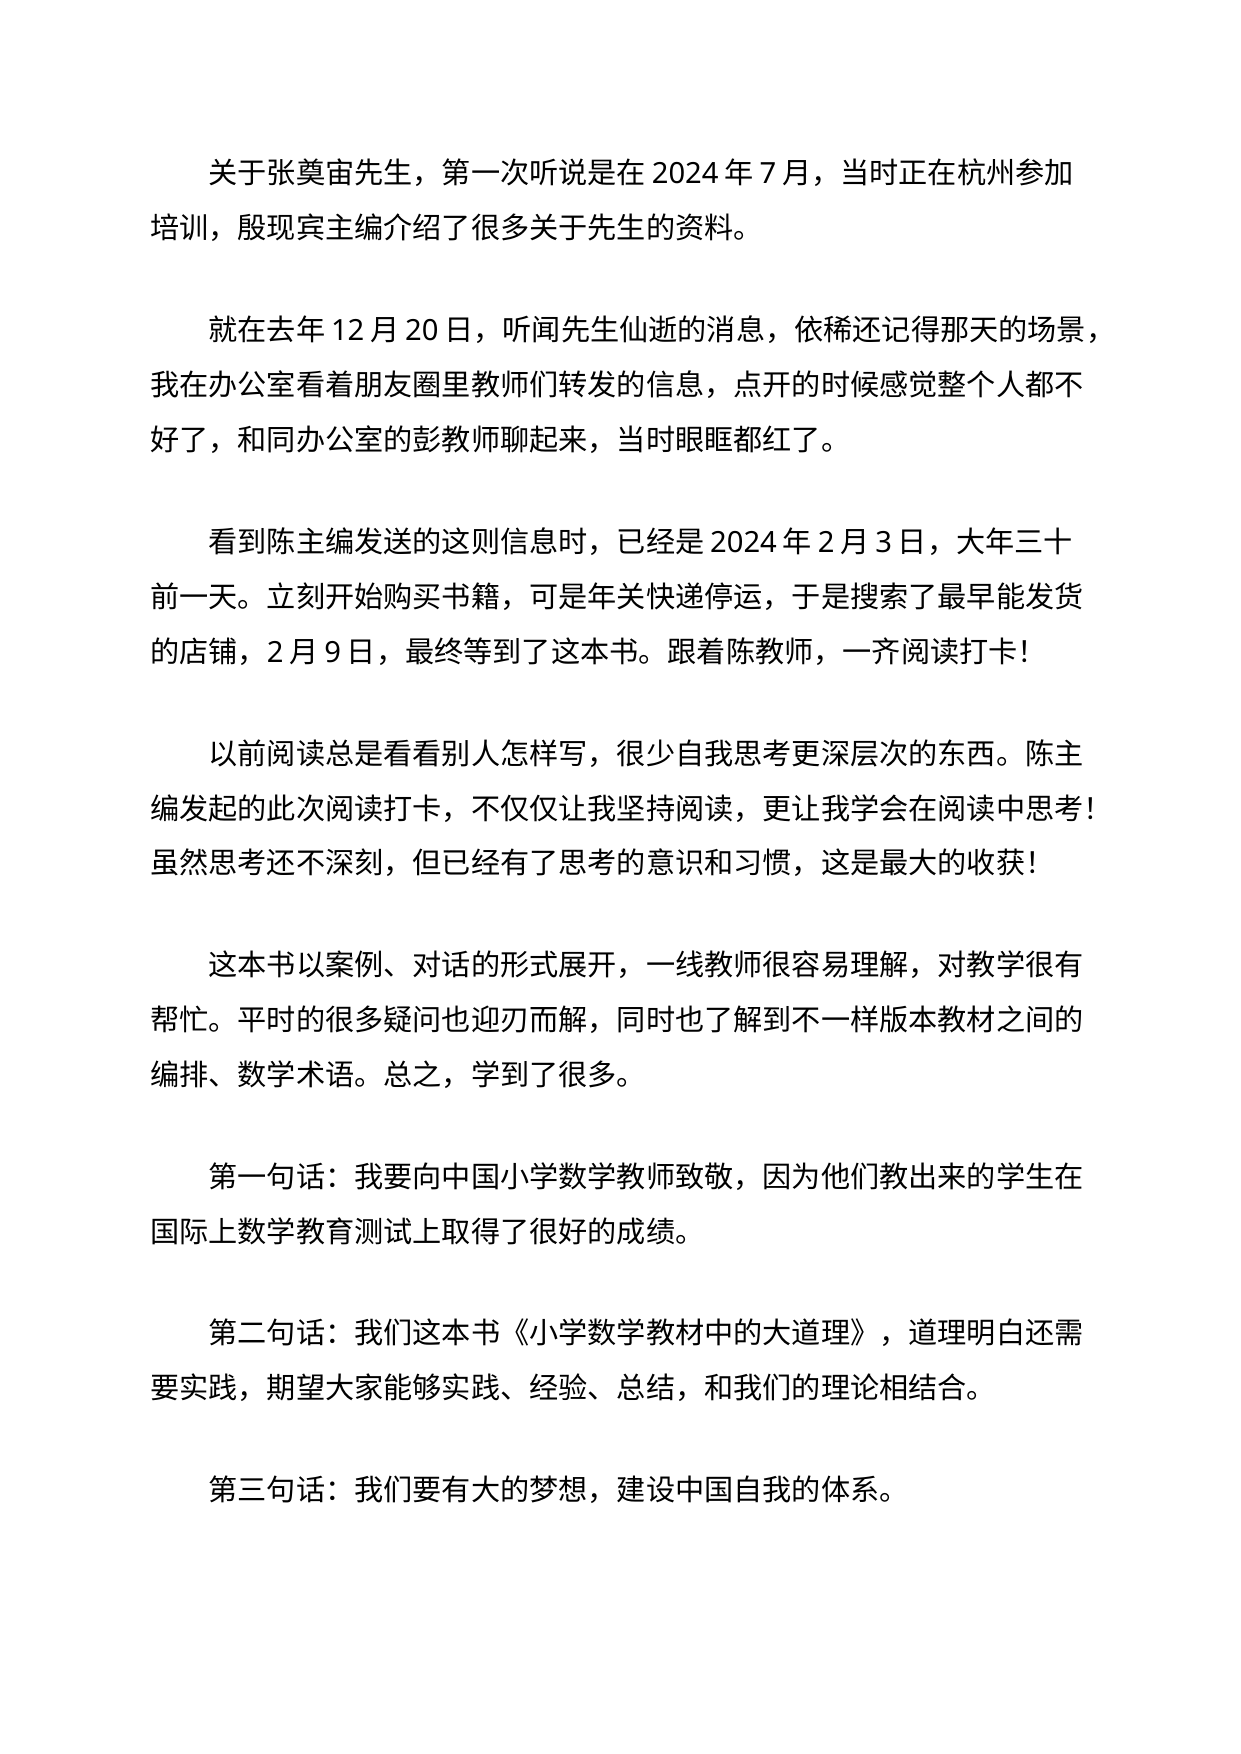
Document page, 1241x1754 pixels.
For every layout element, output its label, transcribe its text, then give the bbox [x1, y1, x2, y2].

text 以前阅读总是看看别人怎样写，很少自我思考更深层次的东西。陈主编发起的此次阅读打卡，不仅仅让我坚持阅读，更让我学会在阅读中思考！虽然思考还不深刻，但已经有了思考的意识和习惯，这是最大的收获！ [150, 730, 1090, 882]
text 就在去年12月20日，听闻先生仙逝的消息，依稀还记得那天的场景，我在办公室看着朋友圈里教师们转发的信息，点开的时候感觉整个人都不好了，和同办公室的彭教师聊起来，当时眼眶都红了。 [150, 307, 1090, 459]
text 关于张奠宙先生，第一次听说是在2024年7月，当时正在杭州参加培训，殷现宾主编介绍了很多关于先生的资料。 [150, 150, 1090, 247]
text 第一句话：我要向中国小学数学教师致敬，因为他们教出来的学生在国际上数学教育测试上取得了很好的成绩。 [150, 1153, 1090, 1251]
text 第二句话：我们这本书《小学数学教材中的大道理》，道理明白还需要实践，期望大家能够实践、经验、总结，和我们的理论相结合。 [150, 1310, 1090, 1407]
text 这本书以案例、对话的形式展开，一线教师很容易理解，对教学很有帮忙。平时的很多疑问也迎刃而解，同时也了解到不一样版本教材之间的编排、数学术语。总之，学到了很多。 [150, 942, 1090, 1094]
text 看到陈主编发送的这则信息时，已经是2024年2月3日，大年三十前一天。立刻开始购买书籍，可是年关快递停运，于是搜索了最早能发货的店铺，2月9日，最终等到了这本书。跟着陈教师，一齐阅读打卡！ [150, 518, 1090, 671]
text 第三句话：我们要有大的梦想，建设中国自我的体系。 [150, 1467, 1090, 1509]
